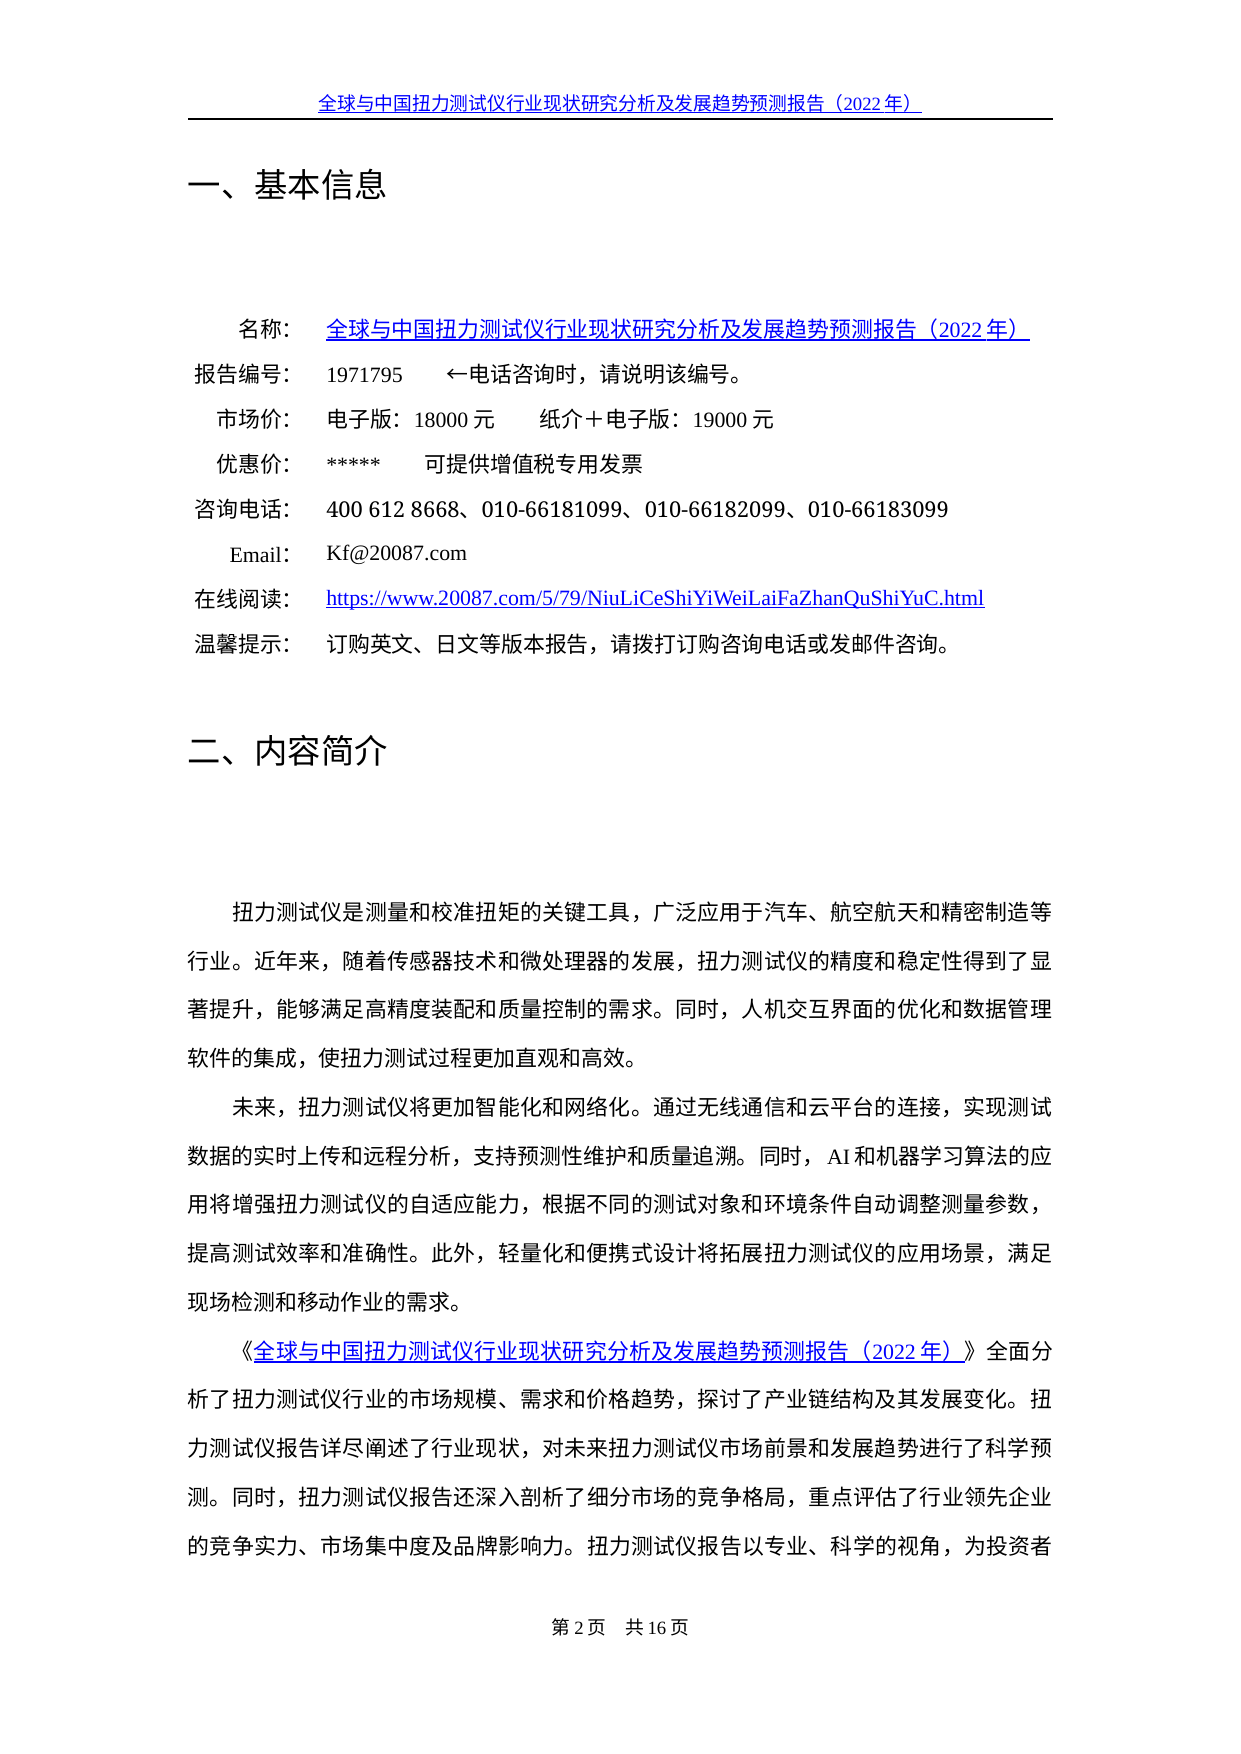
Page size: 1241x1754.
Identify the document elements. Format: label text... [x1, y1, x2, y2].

table_cell 优惠价： [167, 447, 315, 492]
table_cell 温馨提示： [167, 627, 315, 672]
table_header 全球与中国扭力测试仪行业现状研究分析及发展趋势预测报告（2022年） [315, 312, 1073, 357]
table_cell 400 612 8668、010-66181099、010-66182099、010-66183099 [315, 492, 1073, 537]
table_cell Kf@20087.com [315, 537, 1073, 582]
table_cell 咨询电话： [167, 492, 315, 537]
table_cell ***** 可提供增值税专用发票 [315, 447, 1073, 492]
title 二、内容简介 [187, 717, 1053, 782]
title 一、基本信息 [187, 150, 1053, 215]
table_cell 1971795 ←电话咨询时，请说明该编号。 [315, 357, 1073, 402]
table_cell 订购英文、日文等版本报告，请拨打订购咨询电话或发邮件咨询。 [315, 627, 1073, 672]
table_cell 电子版：18000 元 纸介＋电子版：19000 元 [315, 402, 1073, 447]
table_cell [315, 582, 1073, 627]
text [187, 894, 1053, 1561]
table_cell 报告编号： [167, 357, 315, 402]
table_cell 在线阅读： [167, 582, 315, 627]
table_cell 市场价： [167, 402, 315, 447]
table_cell Email： [167, 537, 315, 582]
table_header 名称： [167, 312, 315, 357]
